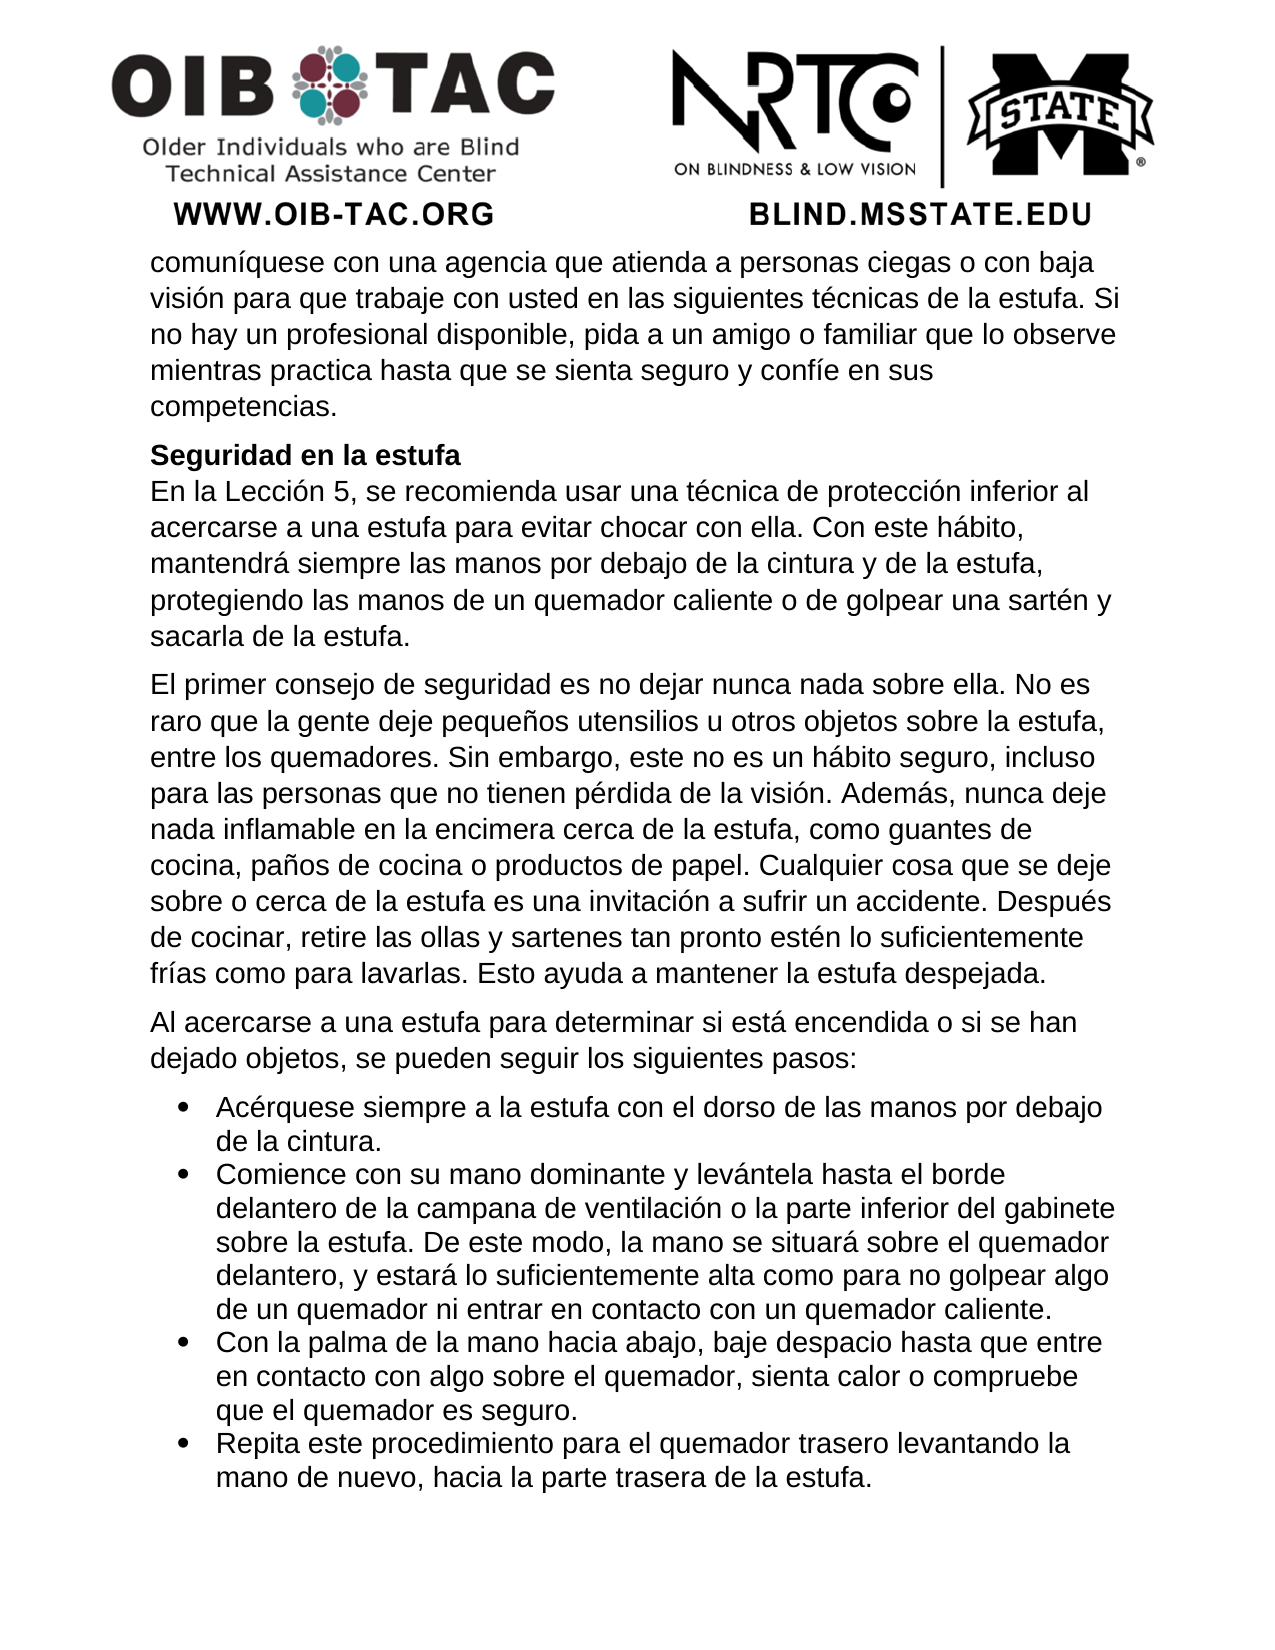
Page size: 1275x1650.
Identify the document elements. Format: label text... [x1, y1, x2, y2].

subtitle Seguridad en la estufa [150, 438, 1125, 472]
text El primer consejo de seguridad es no dejar nunca nada sobre ella. No es raro que la gente deje pequeños utensilios u otros objetos sobre la estufa, entre los quemadores. Sin embargo, este no es un hábito seguro, incluso para las personas que no tienen pérdida de la visión. Además, nunca deje nada inflamable en la encimera cerca de la estufa, como guantes de cocina, paños de cocina o productos de papel. Cualquier cosa que se deje sobre o cerca de la estufa es una invitación a sufrir un accidente. Después de cocinar, retire las ollas y sartenes tan pronto estén lo suficientemente frías como para lavarlas. Esto ayuda a mantener la estufa despejada. [150, 667, 1125, 990]
text Al acercarse a una estufa para determinar si está encendida o si se han dejado objetos, se pueden seguir los siguientes pasos: [150, 1005, 1125, 1075]
list Con la palma de la mano hacia abajo, baje despacio hasta que entre en contacto con algo sobre el quemador, sienta calor o compruebe que el quemador es seguro. [178, 1325, 1125, 1426]
picture [79, 34, 1185, 243]
list Repita este procedimiento para el quemador trasero levantando la mano de nuevo, hacia la parte trasera de la estufa. [178, 1426, 1125, 1493]
list Acérquese siempre a la estufa con el dorso de las manos por debajo de la cintura. [178, 1090, 1125, 1157]
list Comience con su mano dominante y levántela hasta el borde delantero de la campana de ventilación o la parte inferior del gabinete sobre la estufa. De este modo, la mano se situará sobre el quemador delantero, y estará lo suficientemente alta como para no golpear algo de un quemador ni entrar en contacto con un quemador caliente. [178, 1157, 1125, 1325]
text En la Lección 5, se recomienda usar una técnica de protección inferior al acercarse a una estufa para evitar chocar con ella. Con este hábito, mantendrá siempre las manos por debajo de la cintura y de la estufa, protegiendo las manos de un quemador caliente o de golpear una sartén y sacarla de la estufa. [150, 474, 1125, 652]
